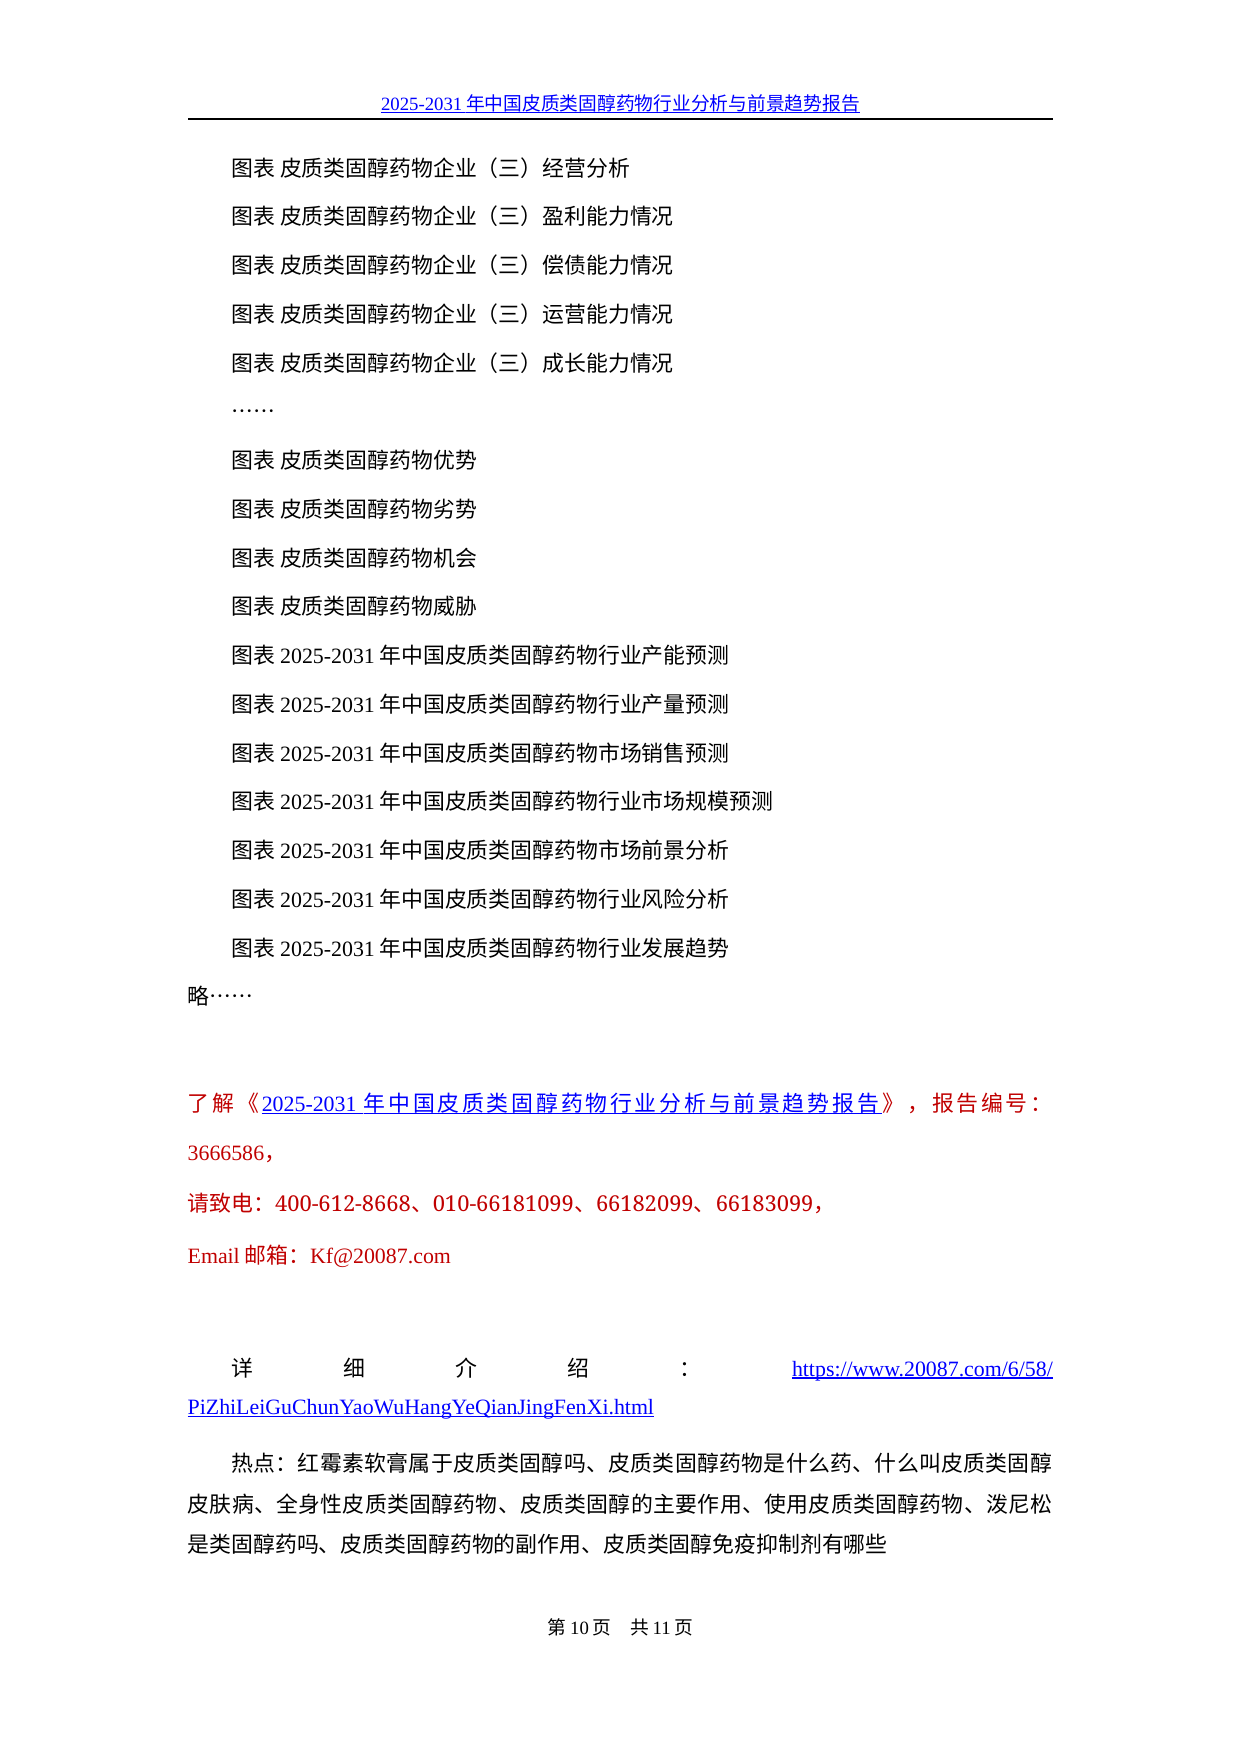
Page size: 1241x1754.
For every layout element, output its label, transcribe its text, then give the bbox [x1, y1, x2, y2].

text 热点：红霉素软膏属于皮质类固醇吗、皮质类固醇药物是什么药、什么叫皮质类固醇皮肤病、全身性皮质类固醇药物、皮质类固醇的主要作用、使用皮质类固醇药物、泼尼松是类固醇药吗、皮质类固醇药物的副作用、皮质类固醇免疫抑制剂有哪些 [187, 1446, 1053, 1559]
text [187, 150, 1053, 1011]
text 了解《2025-2031年中国皮质类固醇药物行业分析与前景趋势报告》，报告编号：3666586， [187, 1085, 1053, 1167]
text 详细介绍：https://www.20087.com/6/58/PiZhiLeiGuChunYaoWuHangYeQianJingFenXi.html [187, 1350, 1053, 1423]
text Email邮箱：Kf@20087.com [187, 1237, 1053, 1270]
text 请致电：400-612-8668、010-66181099、66182099、66183099， [187, 1186, 1053, 1218]
